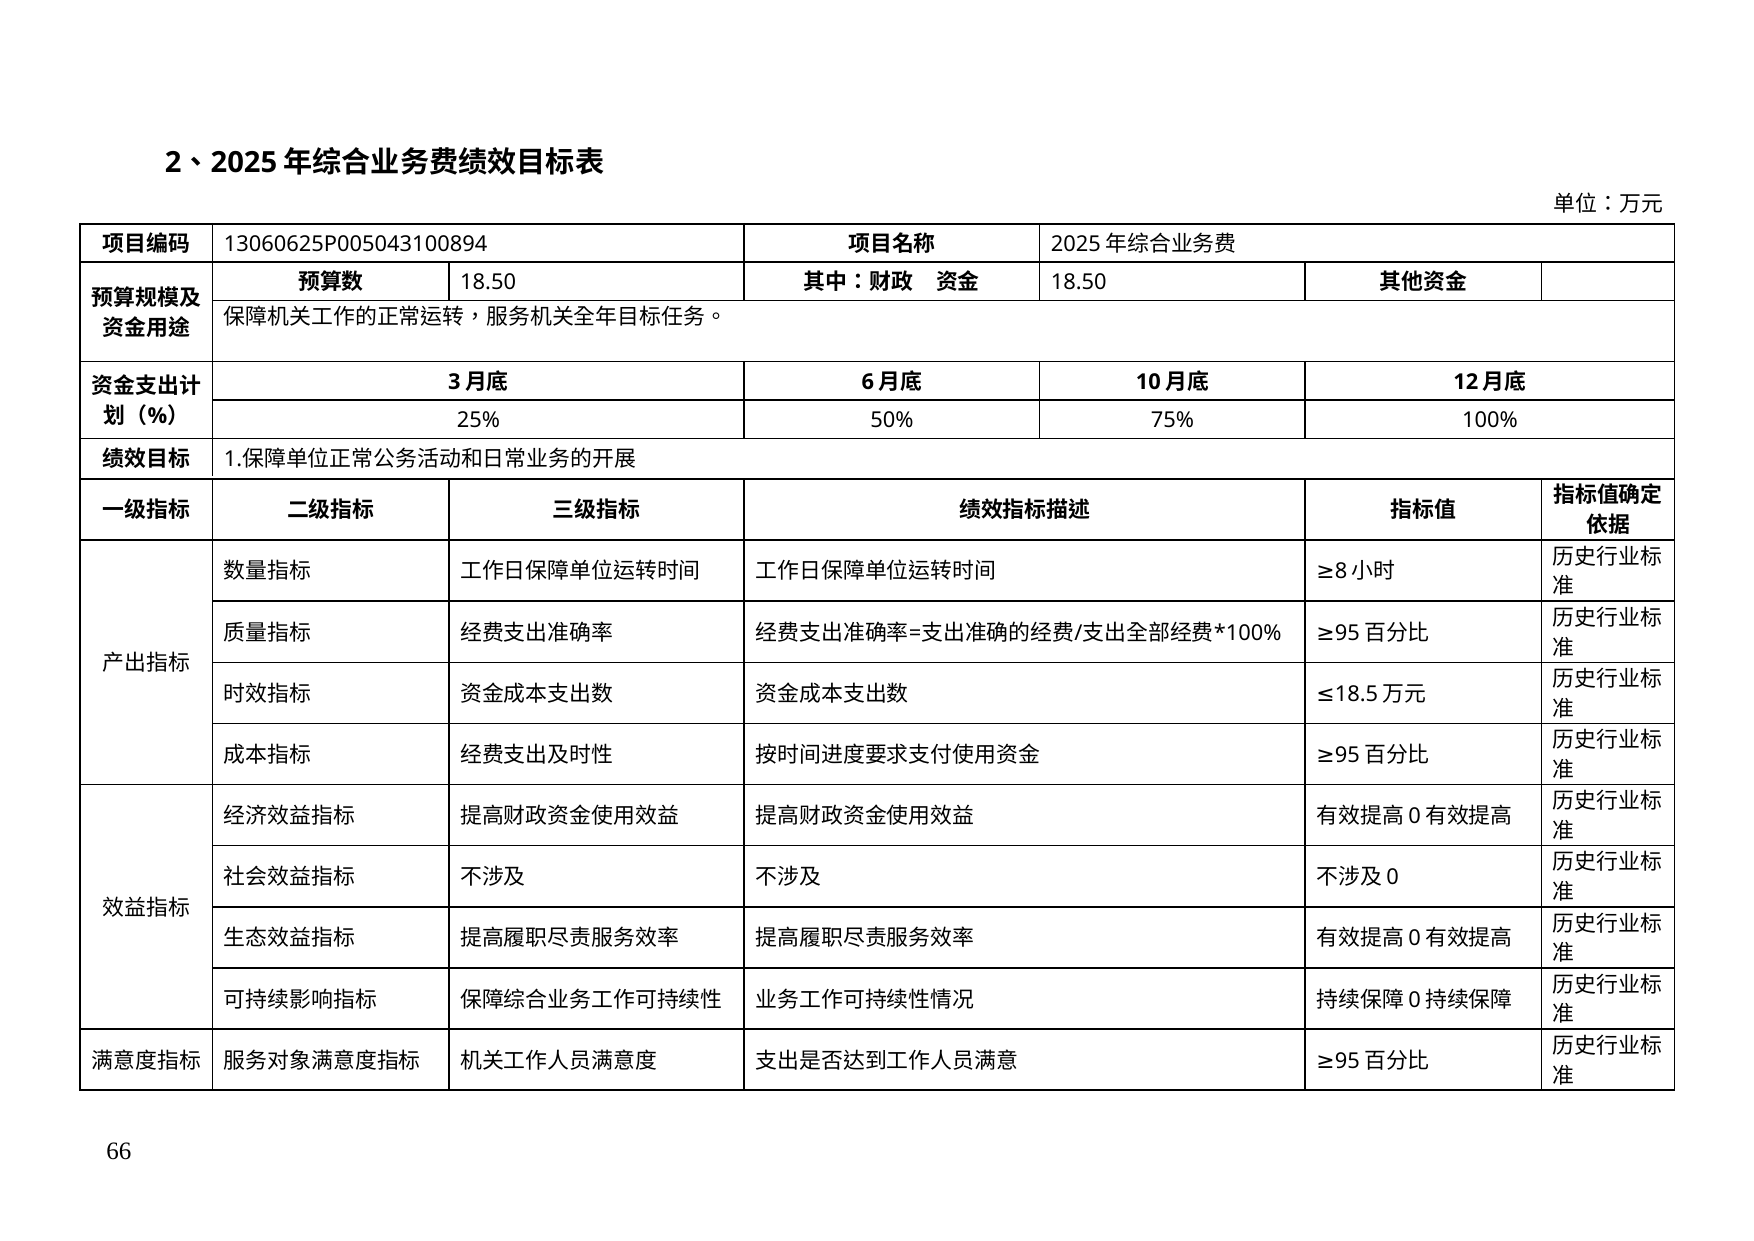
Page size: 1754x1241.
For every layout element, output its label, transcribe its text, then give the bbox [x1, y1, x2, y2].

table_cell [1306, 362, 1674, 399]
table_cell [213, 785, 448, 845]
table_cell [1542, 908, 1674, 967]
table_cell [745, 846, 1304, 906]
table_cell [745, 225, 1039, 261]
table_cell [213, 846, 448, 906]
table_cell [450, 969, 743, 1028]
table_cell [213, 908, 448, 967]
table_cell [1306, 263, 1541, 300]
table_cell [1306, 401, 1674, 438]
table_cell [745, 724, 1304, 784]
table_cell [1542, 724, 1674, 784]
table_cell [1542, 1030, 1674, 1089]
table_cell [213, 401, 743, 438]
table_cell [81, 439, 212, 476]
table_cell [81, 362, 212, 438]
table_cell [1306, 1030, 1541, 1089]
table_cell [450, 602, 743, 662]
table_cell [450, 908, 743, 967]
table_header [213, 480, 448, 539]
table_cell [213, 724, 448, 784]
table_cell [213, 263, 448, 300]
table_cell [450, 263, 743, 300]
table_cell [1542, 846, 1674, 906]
text 2、2025年综合业务费绩效目标表 [106, 142, 1648, 181]
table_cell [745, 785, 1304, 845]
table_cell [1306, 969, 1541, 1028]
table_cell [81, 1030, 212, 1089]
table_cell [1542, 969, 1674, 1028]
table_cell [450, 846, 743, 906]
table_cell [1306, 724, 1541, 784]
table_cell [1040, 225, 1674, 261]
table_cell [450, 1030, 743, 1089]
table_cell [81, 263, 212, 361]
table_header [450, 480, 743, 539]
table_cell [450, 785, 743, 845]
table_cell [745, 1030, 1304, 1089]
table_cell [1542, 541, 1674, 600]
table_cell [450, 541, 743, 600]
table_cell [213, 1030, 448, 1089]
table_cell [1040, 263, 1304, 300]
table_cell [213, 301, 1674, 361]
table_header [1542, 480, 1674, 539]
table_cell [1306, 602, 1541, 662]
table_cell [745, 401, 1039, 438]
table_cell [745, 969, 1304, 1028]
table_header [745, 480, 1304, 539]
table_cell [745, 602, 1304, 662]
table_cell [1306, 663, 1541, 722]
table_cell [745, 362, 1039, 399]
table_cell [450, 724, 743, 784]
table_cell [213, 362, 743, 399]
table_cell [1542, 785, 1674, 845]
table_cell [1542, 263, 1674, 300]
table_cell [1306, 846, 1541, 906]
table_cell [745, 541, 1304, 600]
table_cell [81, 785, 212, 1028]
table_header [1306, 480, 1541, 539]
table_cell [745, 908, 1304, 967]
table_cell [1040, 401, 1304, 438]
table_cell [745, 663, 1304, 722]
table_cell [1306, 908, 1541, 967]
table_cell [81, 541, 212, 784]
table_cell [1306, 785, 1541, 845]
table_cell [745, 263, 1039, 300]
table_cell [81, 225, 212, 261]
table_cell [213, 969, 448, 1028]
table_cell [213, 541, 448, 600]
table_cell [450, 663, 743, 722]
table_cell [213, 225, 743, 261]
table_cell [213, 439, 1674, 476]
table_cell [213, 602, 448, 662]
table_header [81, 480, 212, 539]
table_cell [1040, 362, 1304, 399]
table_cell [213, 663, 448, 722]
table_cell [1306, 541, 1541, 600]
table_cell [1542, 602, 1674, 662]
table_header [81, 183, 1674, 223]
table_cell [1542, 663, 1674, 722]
